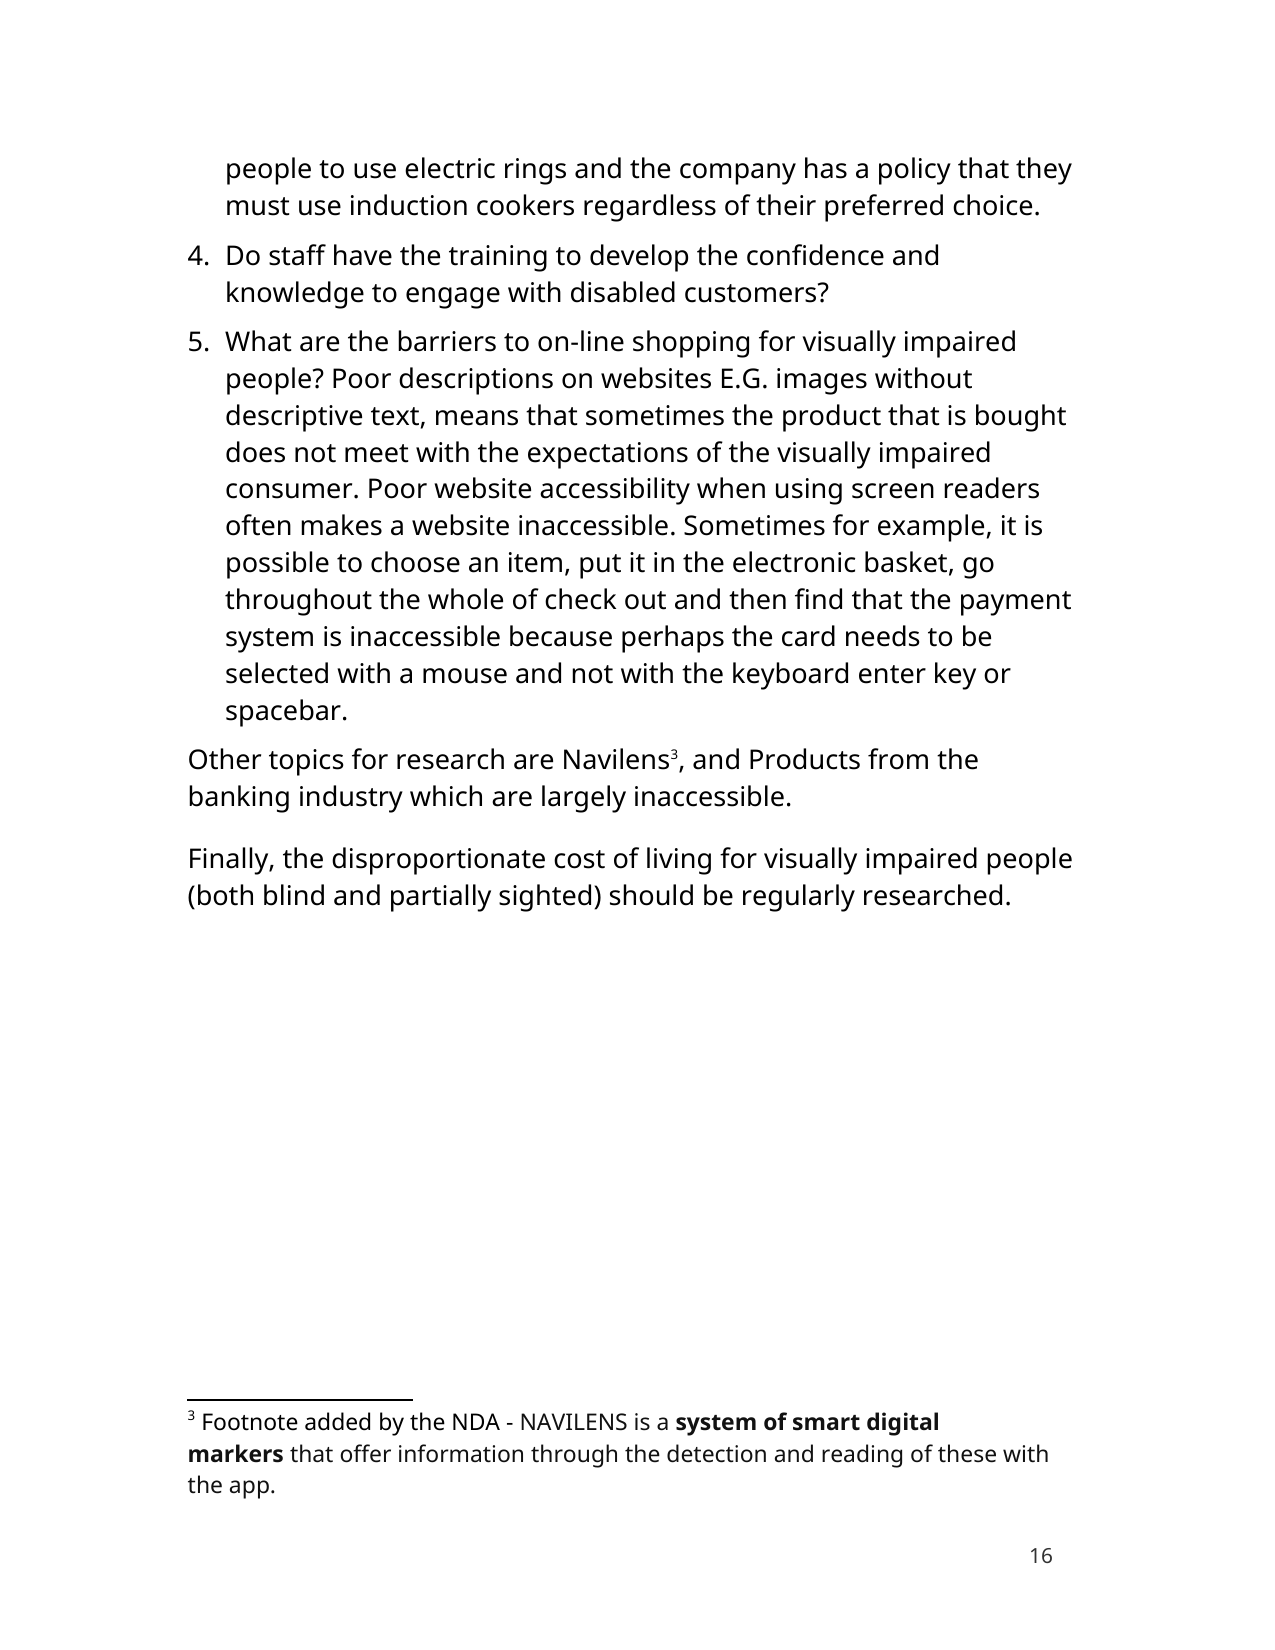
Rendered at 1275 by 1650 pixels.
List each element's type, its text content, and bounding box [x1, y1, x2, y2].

text Other topics for research are Navilens, and Products from the banking industry which are largely inaccessible. [187, 741, 1087, 814]
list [187, 150, 1087, 224]
text Finally, the disproportionate cost of living for visually impaired people (both blind and partially sighted) should be regularly researched. [187, 839, 1087, 913]
list Do staff have the training to develop the confidence and knowledge to engage with disabled customers? [187, 236, 1087, 310]
list What are the barriers to on-line shopping for visually impaired people? Poor descriptions on websites E.G. images without descriptive text, means that sometimes the product that is bought does not meet with the expectations of the visually impaired consumer. Poor website accessibility when using screen readers often makes a website inaccessible. Sometimes for example, it is possible to choose an item, put it in the electronic basket, go throughout the whole of check out and then find that the payment system is inaccessible because perhaps the card needs to be selected with a mouse and not with the keyboard enter key or spacebar. [187, 322, 1087, 728]
